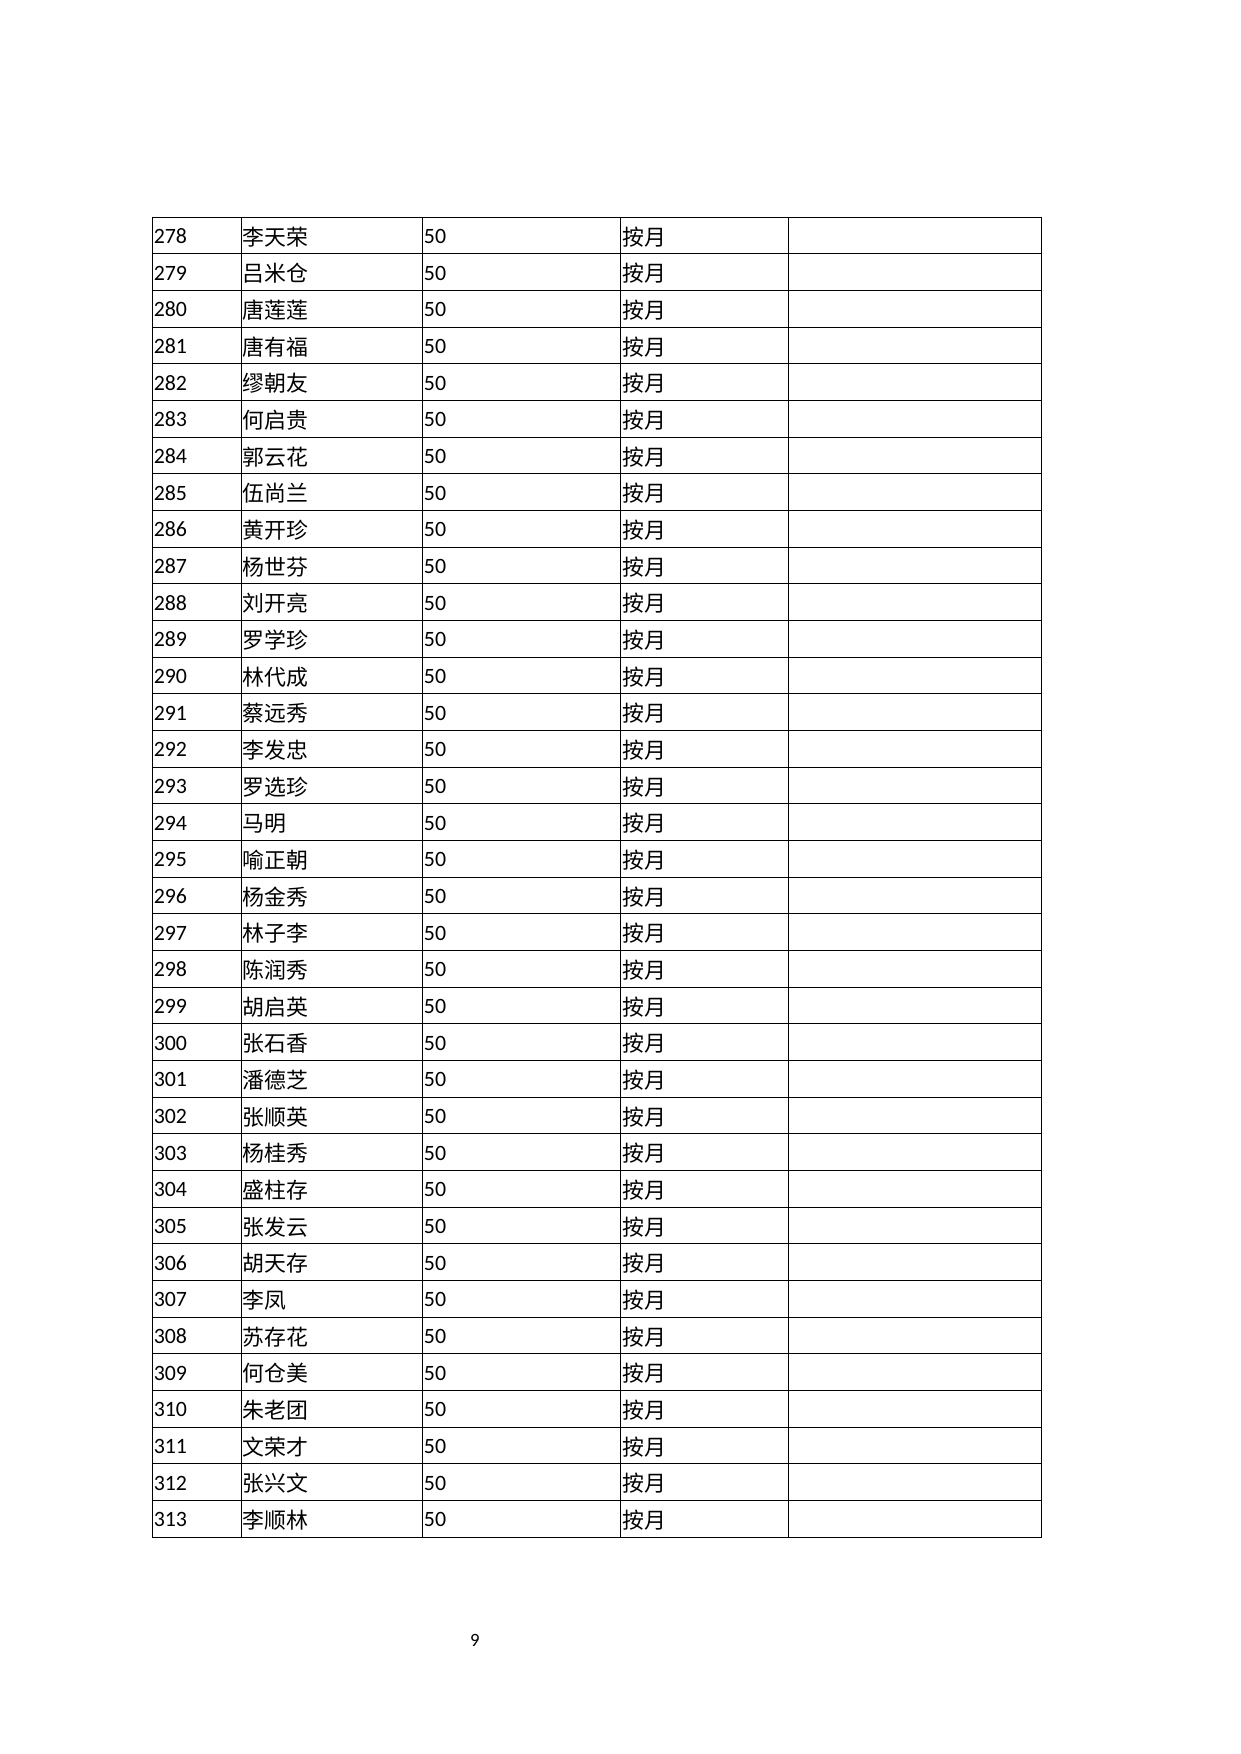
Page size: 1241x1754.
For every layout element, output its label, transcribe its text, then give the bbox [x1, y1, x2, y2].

table_cell 50 [423, 988, 620, 1023]
table_cell 张兴文 [242, 1464, 422, 1500]
table_cell 288 [153, 584, 241, 620]
table_cell 281 [153, 328, 241, 363]
table_cell 李凤 [242, 1281, 422, 1317]
table_cell 杨世芬 [242, 548, 422, 583]
table_cell 311 [153, 1428, 241, 1463]
table_cell 伍尚兰 [242, 474, 422, 510]
table_cell 李天荣 [242, 218, 422, 253]
table_cell 290 [153, 658, 241, 693]
table_cell 308 [153, 1318, 241, 1353]
table_cell 50 [423, 1354, 620, 1390]
table_cell 按月 [621, 1354, 788, 1390]
table_cell 李顺林 [242, 1501, 422, 1537]
table_cell [789, 1428, 1041, 1463]
table_cell 郭云花 [242, 438, 422, 473]
table_cell 306 [153, 1244, 241, 1280]
table_cell 缪朝友 [242, 364, 422, 400]
table_cell 按月 [621, 328, 788, 363]
table_cell 按月 [621, 584, 788, 620]
table_cell 喻正朝 [242, 841, 422, 877]
table_cell 285 [153, 474, 241, 510]
table_cell [789, 1464, 1041, 1500]
table_cell [789, 218, 1041, 253]
table_cell 50 [423, 1024, 620, 1060]
table_cell 杨桂秀 [242, 1134, 422, 1170]
table_cell 何启贵 [242, 401, 422, 437]
table_cell [789, 1354, 1041, 1390]
table_cell 按月 [621, 914, 788, 950]
table_cell 按月 [621, 401, 788, 437]
table_cell 50 [423, 1244, 620, 1280]
table_cell 唐有福 [242, 328, 422, 363]
table_cell 50 [423, 1501, 620, 1537]
table_cell 50 [423, 1318, 620, 1353]
table_cell 罗学珍 [242, 621, 422, 657]
table_cell [789, 1208, 1041, 1243]
table_cell [789, 328, 1041, 363]
table_cell 黄开珍 [242, 511, 422, 547]
table_cell 按月 [621, 731, 788, 767]
table_cell 苏存花 [242, 1318, 422, 1353]
table_cell 按月 [621, 1428, 788, 1463]
table_cell 按月 [621, 1024, 788, 1060]
table_cell 278 [153, 218, 241, 253]
table_cell 按月 [621, 951, 788, 987]
table_cell 50 [423, 731, 620, 767]
table_cell 胡启英 [242, 988, 422, 1023]
table_cell 按月 [621, 1464, 788, 1500]
table_cell 307 [153, 1281, 241, 1317]
table_cell 按月 [621, 1391, 788, 1427]
table_cell [789, 658, 1041, 693]
table_cell [789, 1171, 1041, 1207]
table_cell 50 [423, 768, 620, 803]
table_cell 50 [423, 438, 620, 473]
table_cell 按月 [621, 804, 788, 840]
table_cell 按月 [621, 694, 788, 730]
table_cell 按月 [621, 878, 788, 913]
table_cell 按月 [621, 1134, 788, 1170]
table_cell 张发云 [242, 1208, 422, 1243]
table_cell 刘开亮 [242, 584, 422, 620]
table_cell 50 [423, 1061, 620, 1097]
table_cell 50 [423, 584, 620, 620]
table_cell 按月 [621, 218, 788, 253]
table_cell 50 [423, 218, 620, 253]
table_cell 50 [423, 1281, 620, 1317]
table_cell 50 [423, 841, 620, 877]
table_cell [789, 804, 1041, 840]
table_cell [789, 731, 1041, 767]
table_cell 50 [423, 1171, 620, 1207]
table_cell 盛柱存 [242, 1171, 422, 1207]
table_cell 50 [423, 254, 620, 290]
table_cell 294 [153, 804, 241, 840]
table_cell 按月 [621, 1208, 788, 1243]
table_cell 按月 [621, 291, 788, 327]
table_cell 林子李 [242, 914, 422, 950]
table_cell 50 [423, 511, 620, 547]
table_cell 潘德芝 [242, 1061, 422, 1097]
table_cell 296 [153, 878, 241, 913]
table_cell 291 [153, 694, 241, 730]
table_cell 按月 [621, 621, 788, 657]
table_cell [789, 1061, 1041, 1097]
table_cell 313 [153, 1501, 241, 1537]
table_cell 陈润秀 [242, 951, 422, 987]
table_cell [789, 878, 1041, 913]
table_cell 50 [423, 621, 620, 657]
table_cell [789, 1318, 1041, 1353]
table_cell 292 [153, 731, 241, 767]
table_cell 50 [423, 878, 620, 913]
table_cell 50 [423, 1208, 620, 1243]
table_cell 50 [423, 401, 620, 437]
table_cell 唐莲莲 [242, 291, 422, 327]
table_cell 按月 [621, 438, 788, 473]
table_cell 文荣才 [242, 1428, 422, 1463]
table_cell 280 [153, 291, 241, 327]
table_cell 50 [423, 291, 620, 327]
table_cell 301 [153, 1061, 241, 1097]
table_cell 按月 [621, 1318, 788, 1353]
table_cell 310 [153, 1391, 241, 1427]
table_cell 按月 [621, 1244, 788, 1280]
table_cell 朱老团 [242, 1391, 422, 1427]
table_cell [789, 768, 1041, 803]
table_cell [789, 914, 1041, 950]
table_cell 279 [153, 254, 241, 290]
table_cell 284 [153, 438, 241, 473]
table_cell [789, 951, 1041, 987]
table_cell 50 [423, 328, 620, 363]
table_cell 胡天存 [242, 1244, 422, 1280]
table_cell [789, 1391, 1041, 1427]
table_cell 286 [153, 511, 241, 547]
table_cell 张石香 [242, 1024, 422, 1060]
table_cell [789, 1024, 1041, 1060]
table_cell 张顺英 [242, 1098, 422, 1133]
table_cell [789, 694, 1041, 730]
table_cell 按月 [621, 658, 788, 693]
table_cell [789, 1281, 1041, 1317]
table_cell 300 [153, 1024, 241, 1060]
table_cell 按月 [621, 548, 788, 583]
table_cell 按月 [621, 1061, 788, 1097]
table_cell 312 [153, 1464, 241, 1500]
table_cell [789, 438, 1041, 473]
table_cell [789, 511, 1041, 547]
table_cell 303 [153, 1134, 241, 1170]
table_cell [789, 1501, 1041, 1537]
table_cell [789, 364, 1041, 400]
table_cell [789, 621, 1041, 657]
table_cell 按月 [621, 768, 788, 803]
table_cell 50 [423, 1464, 620, 1500]
table_cell 蔡远秀 [242, 694, 422, 730]
table_cell [789, 584, 1041, 620]
table_cell [789, 254, 1041, 290]
table_cell 按月 [621, 1098, 788, 1133]
table_cell 295 [153, 841, 241, 877]
table_cell 50 [423, 548, 620, 583]
table_cell 282 [153, 364, 241, 400]
table_cell 50 [423, 694, 620, 730]
table_cell [789, 841, 1041, 877]
table_cell 302 [153, 1098, 241, 1133]
table_cell 按月 [621, 511, 788, 547]
table_cell 305 [153, 1208, 241, 1243]
table_cell 马明 [242, 804, 422, 840]
table_cell 50 [423, 658, 620, 693]
table_cell [789, 474, 1041, 510]
table_cell 李发忠 [242, 731, 422, 767]
table_cell 50 [423, 1098, 620, 1133]
table_cell 按月 [621, 474, 788, 510]
table_cell [789, 291, 1041, 327]
table_cell 309 [153, 1354, 241, 1390]
table_cell 50 [423, 1428, 620, 1463]
table_cell [789, 1098, 1041, 1133]
table_cell 按月 [621, 1281, 788, 1317]
table_cell 按月 [621, 1171, 788, 1207]
table_cell [789, 548, 1041, 583]
table_cell 50 [423, 1134, 620, 1170]
table_cell 304 [153, 1171, 241, 1207]
table_cell 按月 [621, 841, 788, 877]
table_cell 297 [153, 914, 241, 950]
table_cell 50 [423, 1391, 620, 1427]
table_cell [789, 988, 1041, 1023]
table_cell 50 [423, 474, 620, 510]
table_cell 吕米仓 [242, 254, 422, 290]
table_cell [789, 401, 1041, 437]
table_cell 林代成 [242, 658, 422, 693]
table_cell 50 [423, 914, 620, 950]
table_cell 罗选珍 [242, 768, 422, 803]
table_cell 298 [153, 951, 241, 987]
table_cell [789, 1244, 1041, 1280]
table_cell 289 [153, 621, 241, 657]
table_cell 293 [153, 768, 241, 803]
table_cell 何仓美 [242, 1354, 422, 1390]
table_cell 50 [423, 804, 620, 840]
table_cell 299 [153, 988, 241, 1023]
table_cell 按月 [621, 988, 788, 1023]
table_cell 按月 [621, 364, 788, 400]
table_cell 287 [153, 548, 241, 583]
table_cell 283 [153, 401, 241, 437]
table_cell 杨金秀 [242, 878, 422, 913]
table_cell [789, 1134, 1041, 1170]
table_cell 按月 [621, 254, 788, 290]
table_cell 按月 [621, 1501, 788, 1537]
table_cell 50 [423, 951, 620, 987]
table_cell 50 [423, 364, 620, 400]
